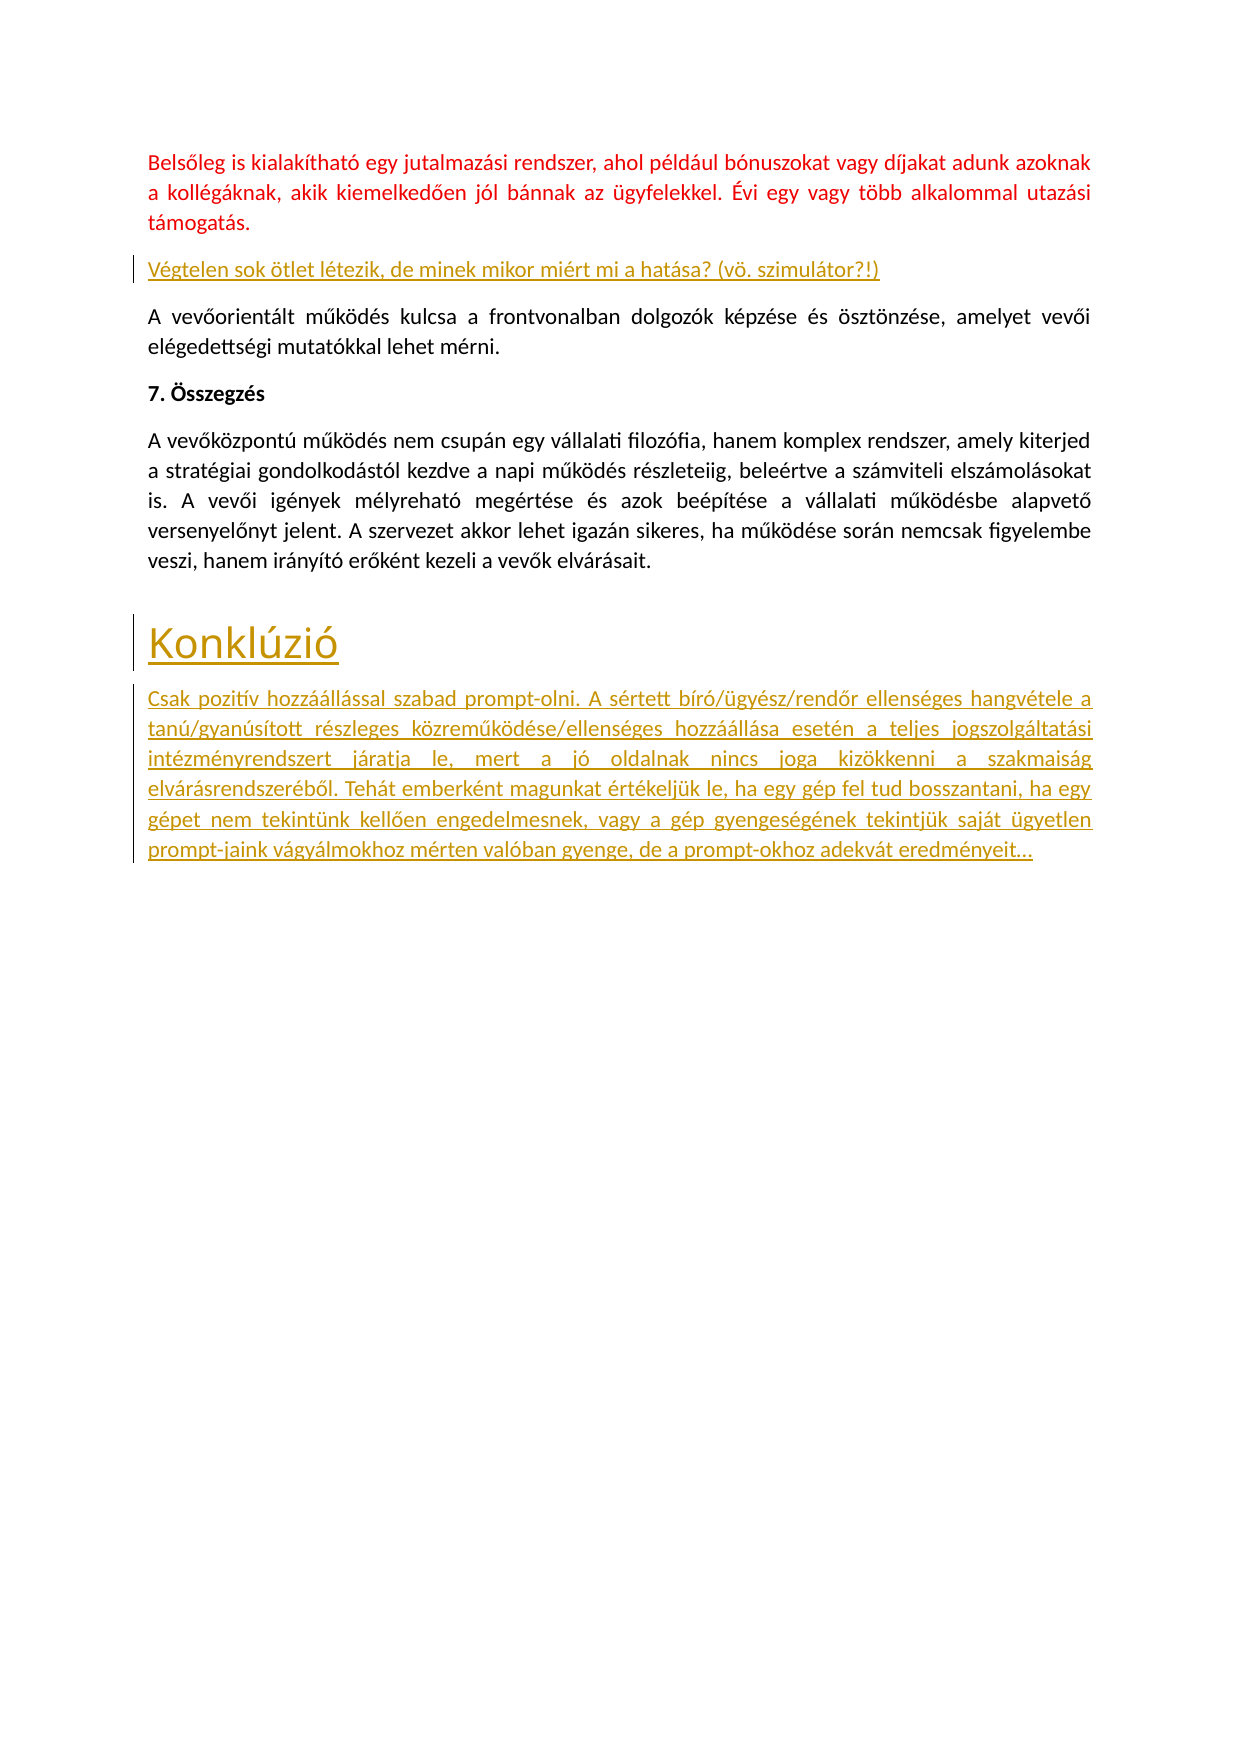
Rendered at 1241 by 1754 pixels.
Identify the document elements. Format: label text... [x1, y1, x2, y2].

text Belsőleg is kialakítható egy jutalmazási rendszer, ahol például bónuszokat vagy díjakat adunk azoknak a kollégáknak, akik kiemelkedően jól bánnak az ügyfelekkel. Évi egy vagy több alkalommal utazási támogatás. [148, 148, 1093, 236]
text A vevőorientált működés kulcsa a frontvonalban dolgozók képzése és ösztönzése, amelyet vevői elégedettségi mutatókkal lehet mérni. [148, 302, 1093, 360]
text A vevőközpontú működés nem csupán egy vállalati filozófia, hanem komplex rendszer, amely kiterjed a stratégiai gondolkodástól kezdve a napi működés részleteiig, beleértve a számviteli elszámolásokat is. A vevői igények mélyreható megértése és azok beépítése a vállalati működésbe alapvető versenyelőnyt jelent. A szervezet akkor lehet igazán sikeres, ha működése során nemcsak figyelembe veszi, hanem irányító erőként kezeli a vevők elvárásait. [148, 426, 1093, 574]
text 7. Összegzés [148, 379, 1093, 407]
